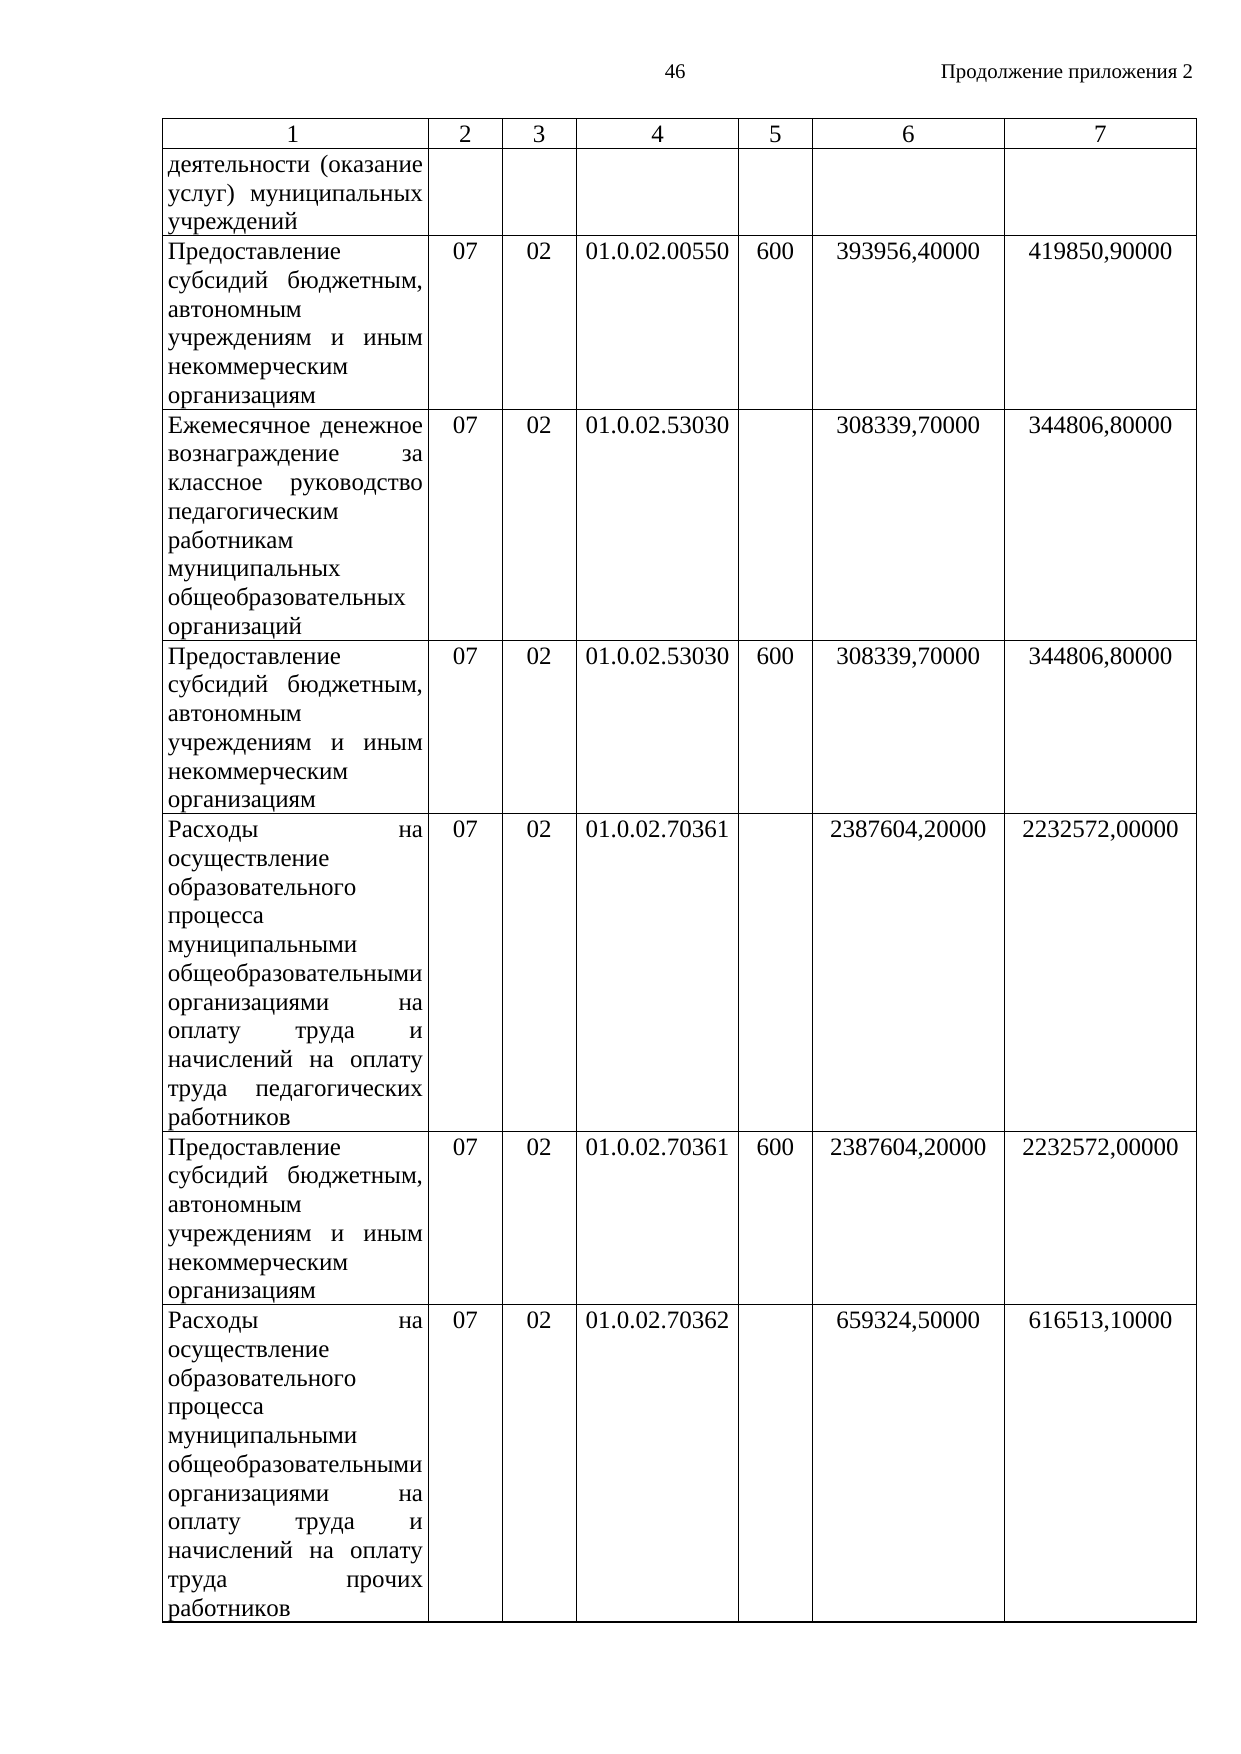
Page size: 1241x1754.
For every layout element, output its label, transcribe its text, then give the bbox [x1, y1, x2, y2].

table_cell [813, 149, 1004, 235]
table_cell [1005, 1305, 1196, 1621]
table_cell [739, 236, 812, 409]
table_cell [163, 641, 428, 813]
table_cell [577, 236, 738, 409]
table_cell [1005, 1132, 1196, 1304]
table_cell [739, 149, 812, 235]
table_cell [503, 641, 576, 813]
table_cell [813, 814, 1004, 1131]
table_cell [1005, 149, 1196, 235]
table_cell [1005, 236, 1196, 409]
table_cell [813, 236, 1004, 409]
table_header 6 [813, 119, 1004, 148]
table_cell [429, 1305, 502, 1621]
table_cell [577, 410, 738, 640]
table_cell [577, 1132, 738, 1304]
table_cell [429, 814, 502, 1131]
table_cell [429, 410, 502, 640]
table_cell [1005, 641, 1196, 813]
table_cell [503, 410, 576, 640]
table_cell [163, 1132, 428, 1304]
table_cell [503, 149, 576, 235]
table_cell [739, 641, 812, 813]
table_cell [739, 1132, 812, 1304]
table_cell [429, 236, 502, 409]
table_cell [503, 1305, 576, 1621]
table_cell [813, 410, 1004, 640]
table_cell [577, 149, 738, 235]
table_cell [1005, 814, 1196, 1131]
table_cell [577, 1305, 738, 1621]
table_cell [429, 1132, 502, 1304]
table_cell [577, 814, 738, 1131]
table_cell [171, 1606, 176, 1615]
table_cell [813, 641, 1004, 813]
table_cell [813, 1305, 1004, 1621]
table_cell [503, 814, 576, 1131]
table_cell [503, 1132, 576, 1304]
table_header 3 [503, 119, 576, 148]
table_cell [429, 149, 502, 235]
table_header 2 [429, 119, 502, 148]
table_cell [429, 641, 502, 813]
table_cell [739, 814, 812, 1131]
table_header 5 [739, 119, 812, 148]
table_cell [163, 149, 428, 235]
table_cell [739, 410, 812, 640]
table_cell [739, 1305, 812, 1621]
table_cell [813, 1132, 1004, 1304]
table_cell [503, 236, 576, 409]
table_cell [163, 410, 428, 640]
table_header 4 [577, 119, 738, 148]
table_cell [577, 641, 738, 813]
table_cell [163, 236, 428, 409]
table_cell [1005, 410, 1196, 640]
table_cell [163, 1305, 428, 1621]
table_header 7 [1005, 119, 1196, 148]
table_header 1 [163, 119, 428, 148]
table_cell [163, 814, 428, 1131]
